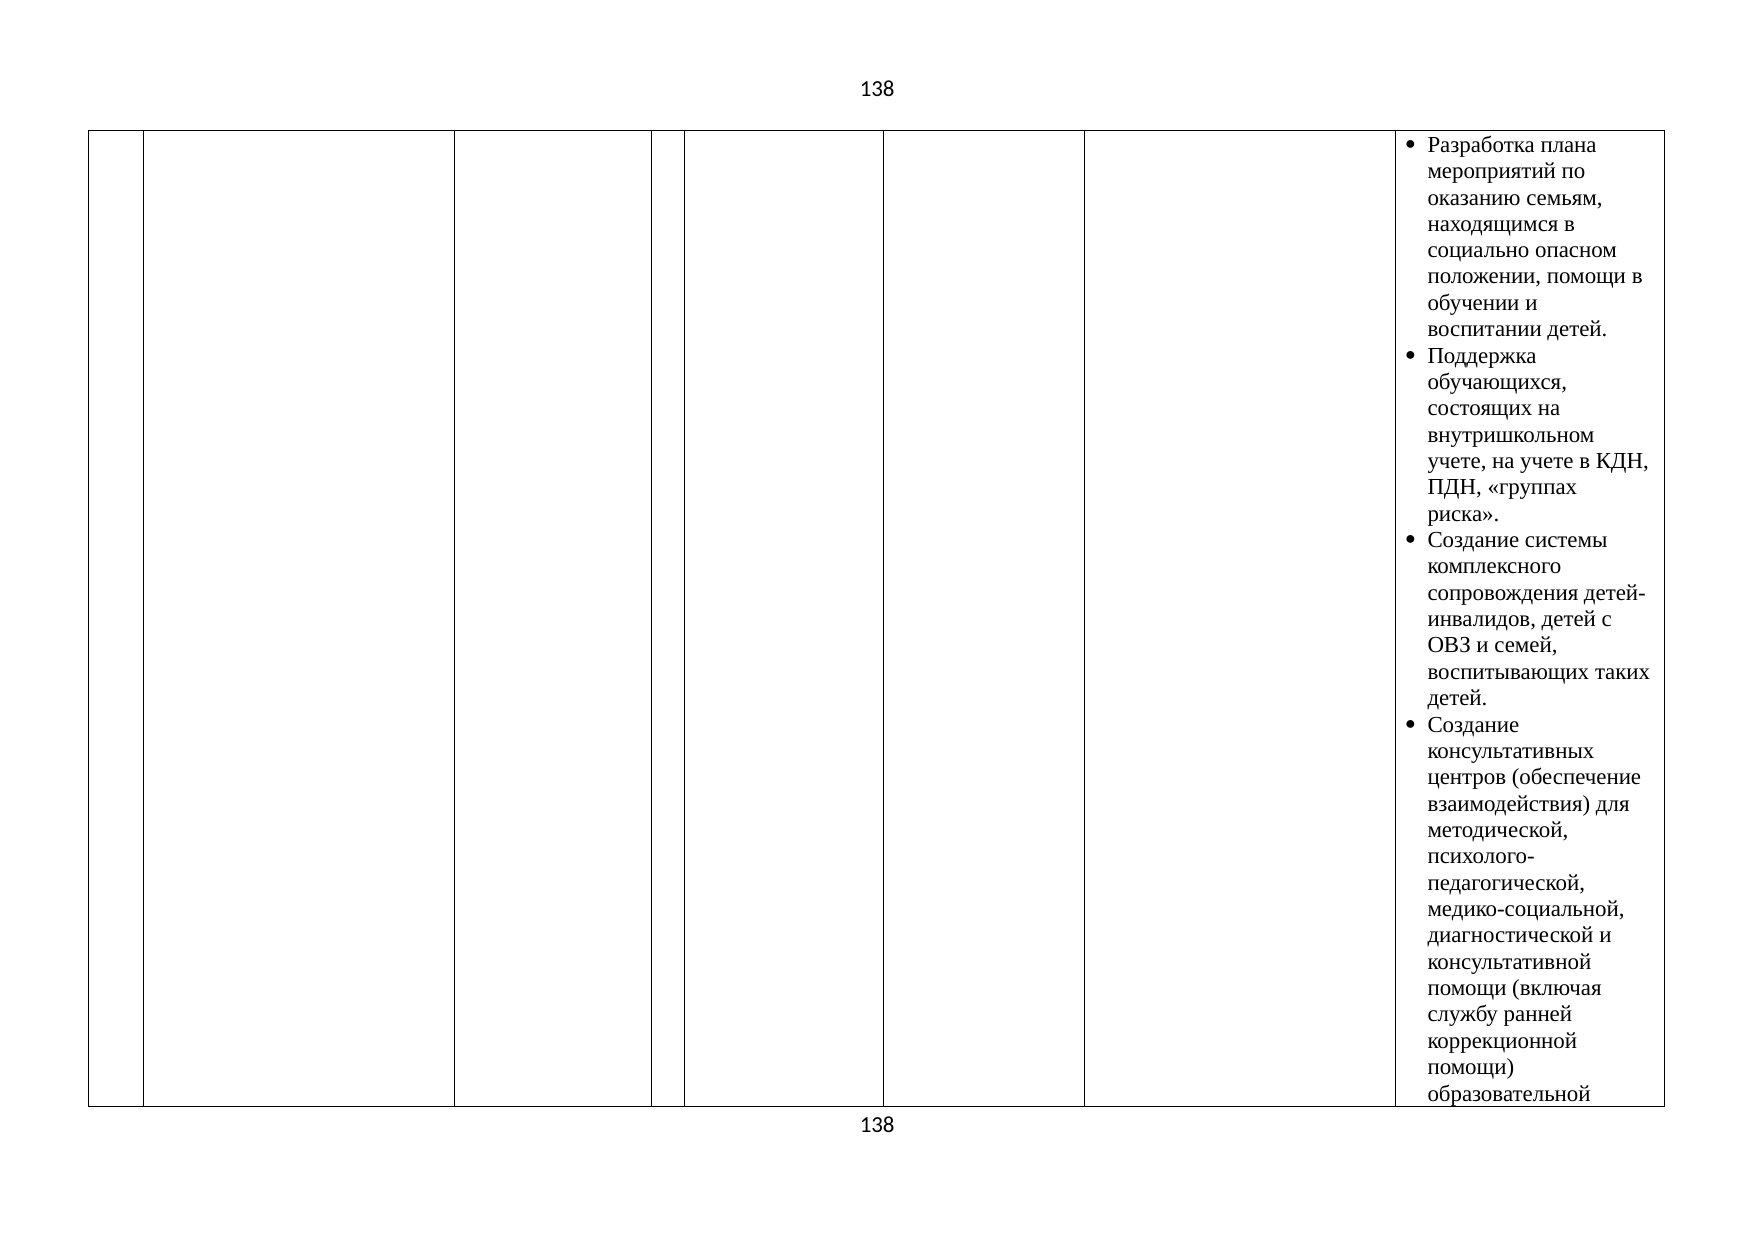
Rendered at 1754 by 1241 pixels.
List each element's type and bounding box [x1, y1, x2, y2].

table_cell [1396, 131, 1664, 1106]
table_cell [1085, 131, 1395, 1106]
